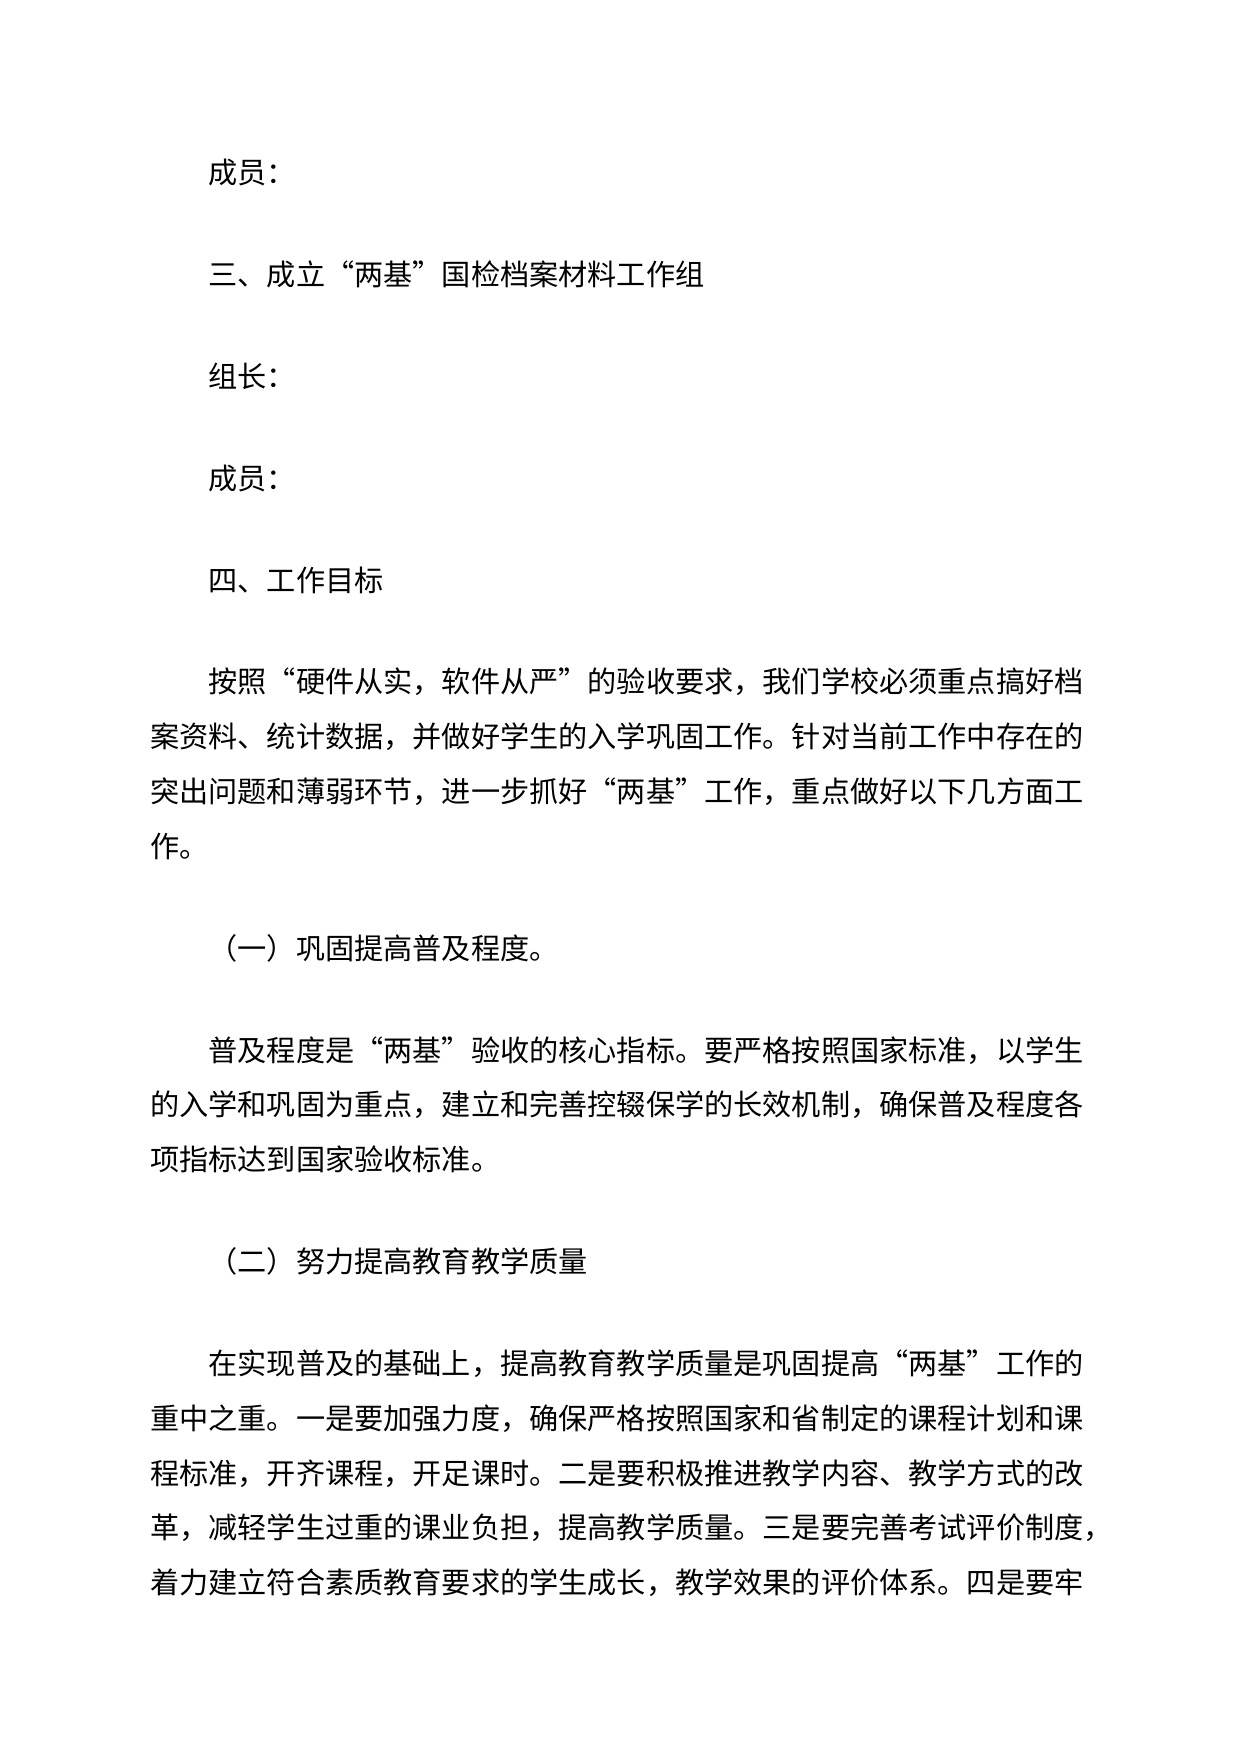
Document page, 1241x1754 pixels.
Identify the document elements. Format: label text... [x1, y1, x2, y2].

text 按照“硬件从实，软件从严”的验收要求，我们学校必须重点搞好档案资料、统计数据，并做好学生的入学巩固工作。针对当前工作中存在的突出问题和薄弱环节，进一步抓好“两基”工作，重点做好以下几方面工作。 [150, 659, 1090, 866]
text 三、成立“两基”国检档案材料工作组 [150, 252, 1090, 294]
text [150, 1340, 1090, 1602]
text 成员： [150, 455, 1090, 498]
text 组长： [150, 353, 1090, 396]
text （一）巩固提高普及程度。 [150, 925, 1090, 968]
text （二）努力提高教育教学质量 [150, 1239, 1090, 1281]
text 成员： [150, 150, 1090, 192]
text 四、工作目标 [150, 557, 1090, 599]
text 普及程度是“两基”验收的核心指标。要严格按照国家标准，以学生的入学和巩固为重点，建立和完善控辍保学的长效机制，确保普及程度各项指标达到国家验收标准。 [150, 1027, 1090, 1179]
